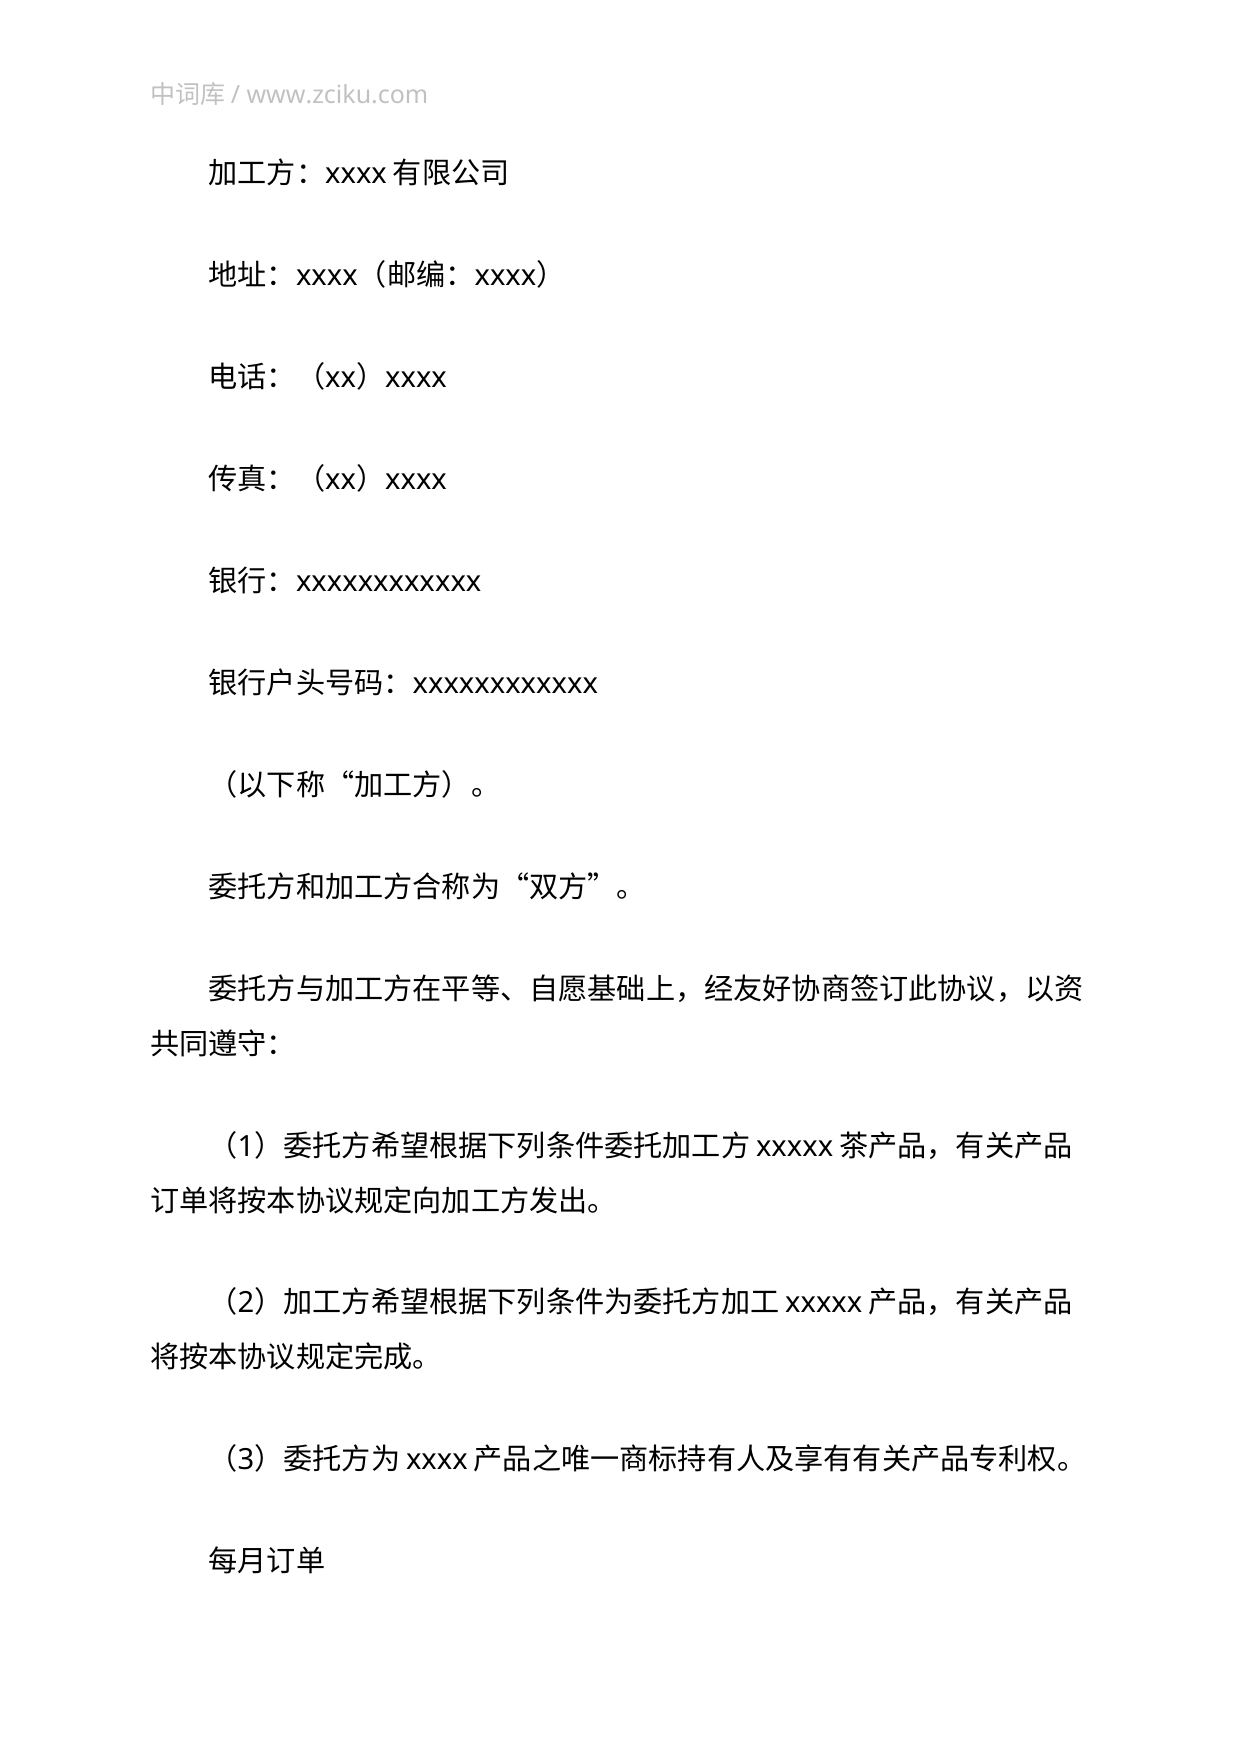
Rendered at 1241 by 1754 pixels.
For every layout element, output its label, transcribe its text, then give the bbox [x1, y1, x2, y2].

text （1）委托方希望根据下列条件委托加工方xxxxx茶产品，有关产品订单将按本协议规定向加工方发出。 [150, 1122, 1090, 1219]
text 每月订单 [150, 1538, 1090, 1580]
text 加工方：xxxx有限公司 [150, 150, 1090, 192]
text 委托方与加工方在平等、自愿基础上，经友好协商签订此协议，以资共同遵守： [150, 965, 1090, 1063]
text 电话：（xx）xxxx [150, 354, 1090, 396]
text 传真：（xx）xxxx [150, 456, 1090, 498]
text 委托方和加工方合称为“双方”。 [150, 864, 1090, 906]
text 银行：xxxxxxxxxxxx [150, 558, 1090, 600]
text （2）加工方希望根据下列条件为委托方加工xxxxx产品，有关产品将按本协议规定完成。 [150, 1279, 1090, 1376]
text 地址：xxxx（邮编：xxxx） [150, 252, 1090, 294]
text （以下称“加工方）。 [150, 762, 1090, 804]
text （3）委托方为xxxx产品之唯一商标持有人及享有有关产品专利权。 [150, 1436, 1090, 1478]
text 银行户头号码：xxxxxxxxxxxx [150, 660, 1090, 702]
